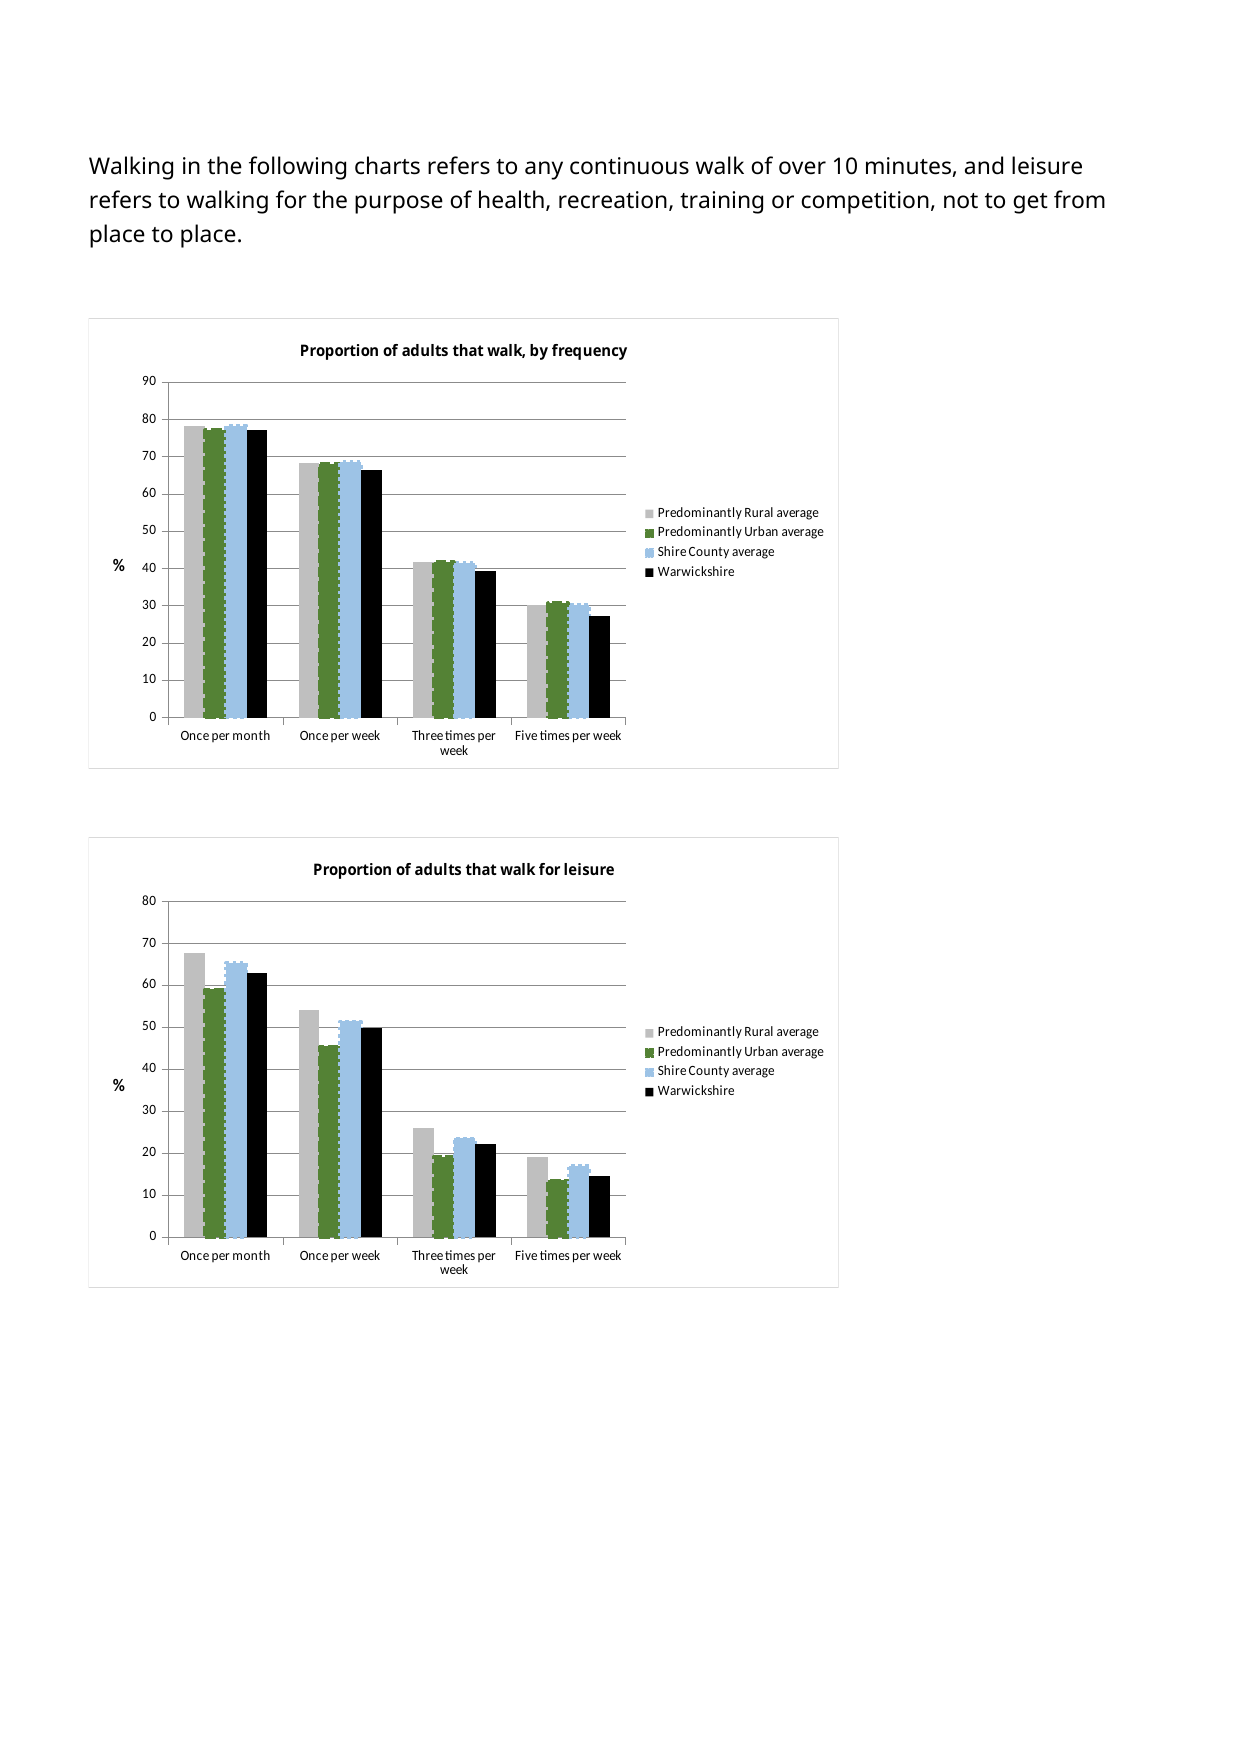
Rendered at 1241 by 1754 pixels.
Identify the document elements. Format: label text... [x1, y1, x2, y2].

text Walking in the following charts refers to any continuous walk of over 10 minutes, and leisure refers to walking for the purpose of health, recreation, training or competition, not to get from place to place. [89, 150, 1152, 249]
